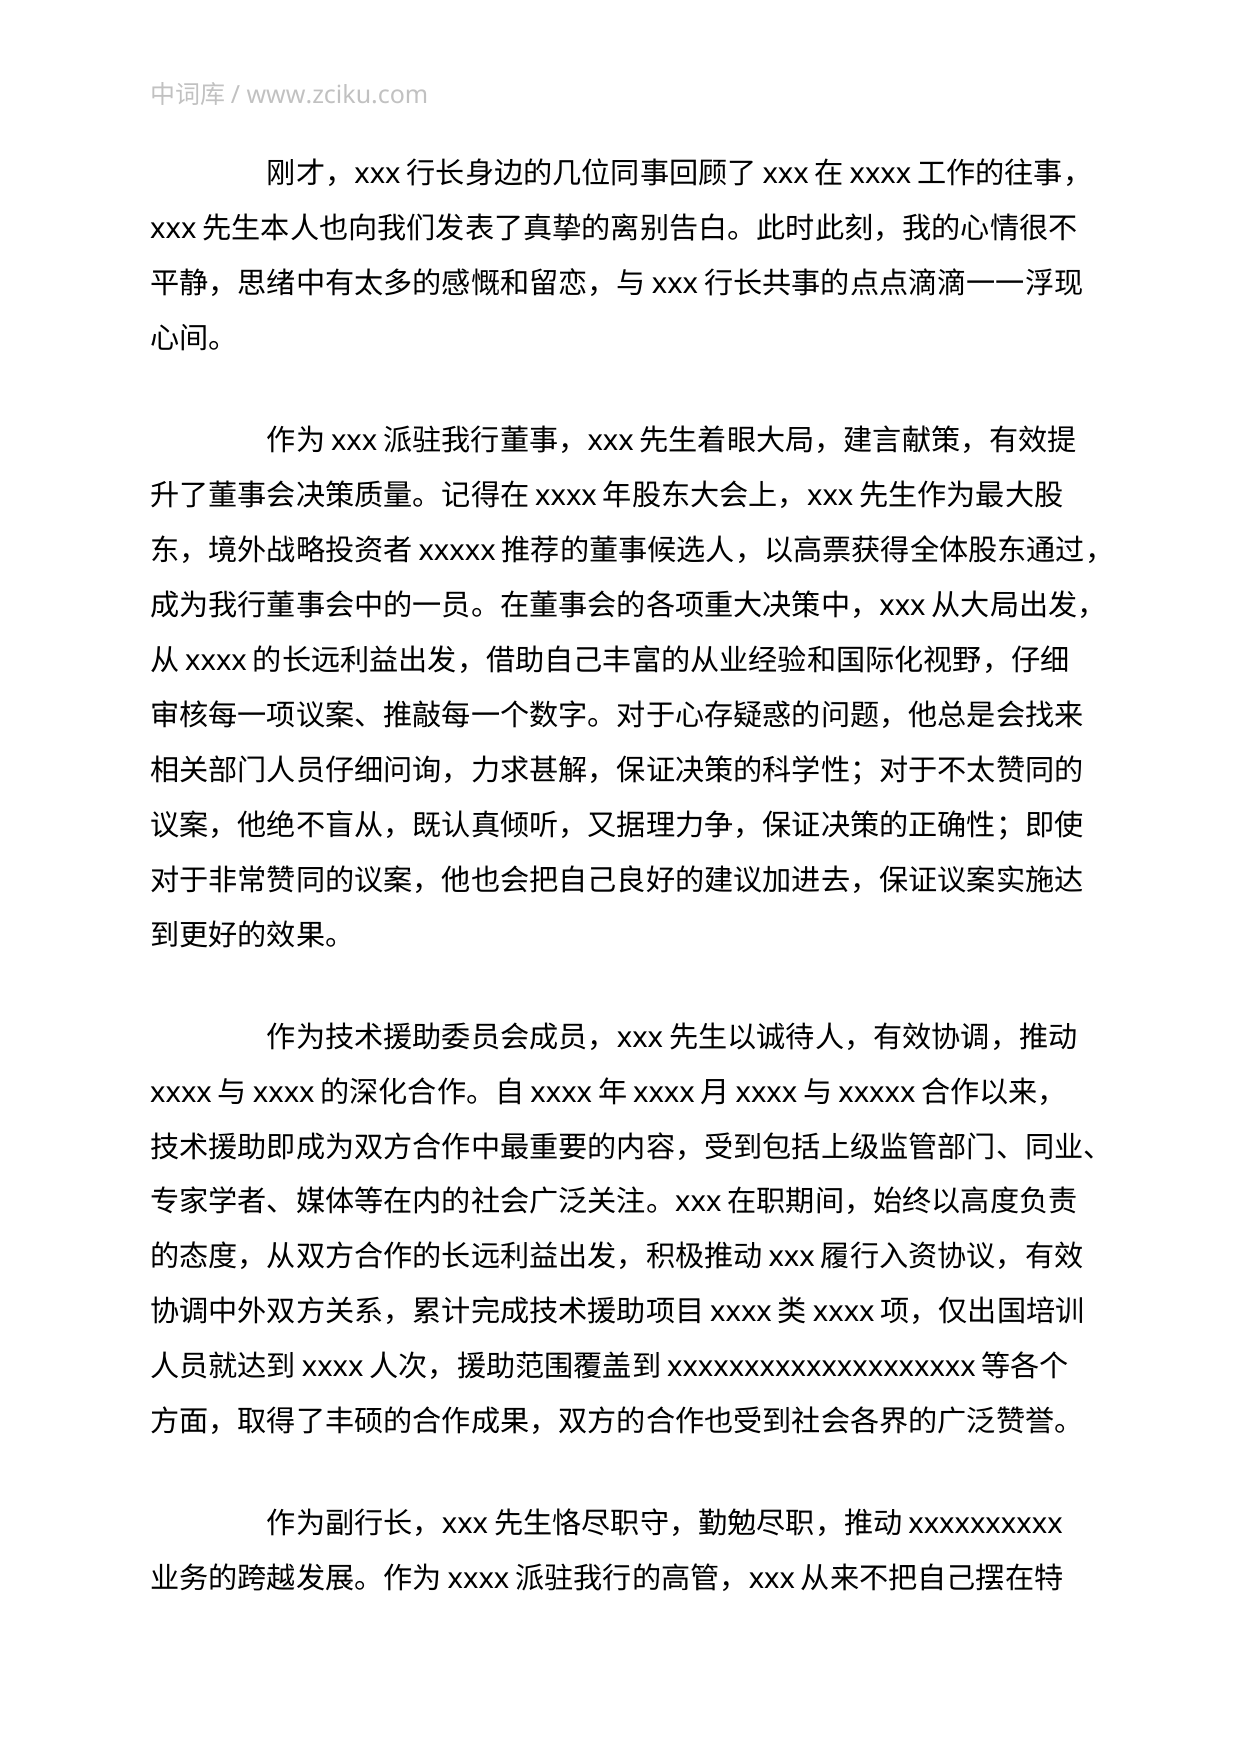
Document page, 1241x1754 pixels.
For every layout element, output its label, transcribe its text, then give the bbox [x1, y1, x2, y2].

text 刚才，xxx行长身边的几位同事回顾了xxx在xxxx工作的往事，xxx先生本人也向我们发表了真挚的离别告白。此时此刻，我的心情很不平静，思绪中有太多的感慨和留恋，与xxx行长共事的点点滴滴一一浮现心间。 [150, 150, 1090, 357]
text 作为技术援助委员会成员，xxx先生以诚待人，有效协调，推动xxxx与xxxx的深化合作。自xxxx年xxxx月xxxx与xxxxx合作以来，技术援助即成为双方合作中最重要的内容，受到包括上级监管部门、同业、专家学者、媒体等在内的社会广泛关注。xxx在职期间，始终以高度负责的态度，从双方合作的长远利益出发，积极推动xxx履行入资协议，有效协调中外双方关系，累计完成技术援助项目xxxx类xxxx项，仅出国培训人员就达到xxxx人次，援助范围覆盖到xxxxxxxxxxxxxxxxxxxx等各个方面，取得了丰硕的合作成果，双方的合作也受到社会各界的广泛赞誉。 [150, 1013, 1090, 1440]
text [150, 1500, 1090, 1597]
text 作为xxx派驻我行董事，xxx先生着眼大局，建言献策，有效提升了董事会决策质量。记得在xxxx年股东大会上，xxx先生作为最大股东，境外战略投资者xxxxx推荐的董事候选人，以高票获得全体股东通过，成为我行董事会中的一员。在董事会的各项重大决策中，xxx从大局出发，从xxxx的长远利益出发，借助自己丰富的从业经验和国际化视野，仔细审核每一项议案、推敲每一个数字。对于心存疑惑的问题，他总是会找来相关部门人员仔细问询，力求甚解，保证决策的科学性；对于不太赞同的议案，他绝不盲从，既认真倾听，又据理力争，保证决策的正确性；即使对于非常赞同的议案，他也会把自己良好的建议加进去，保证议案实施达到更好的效果。 [150, 417, 1090, 954]
